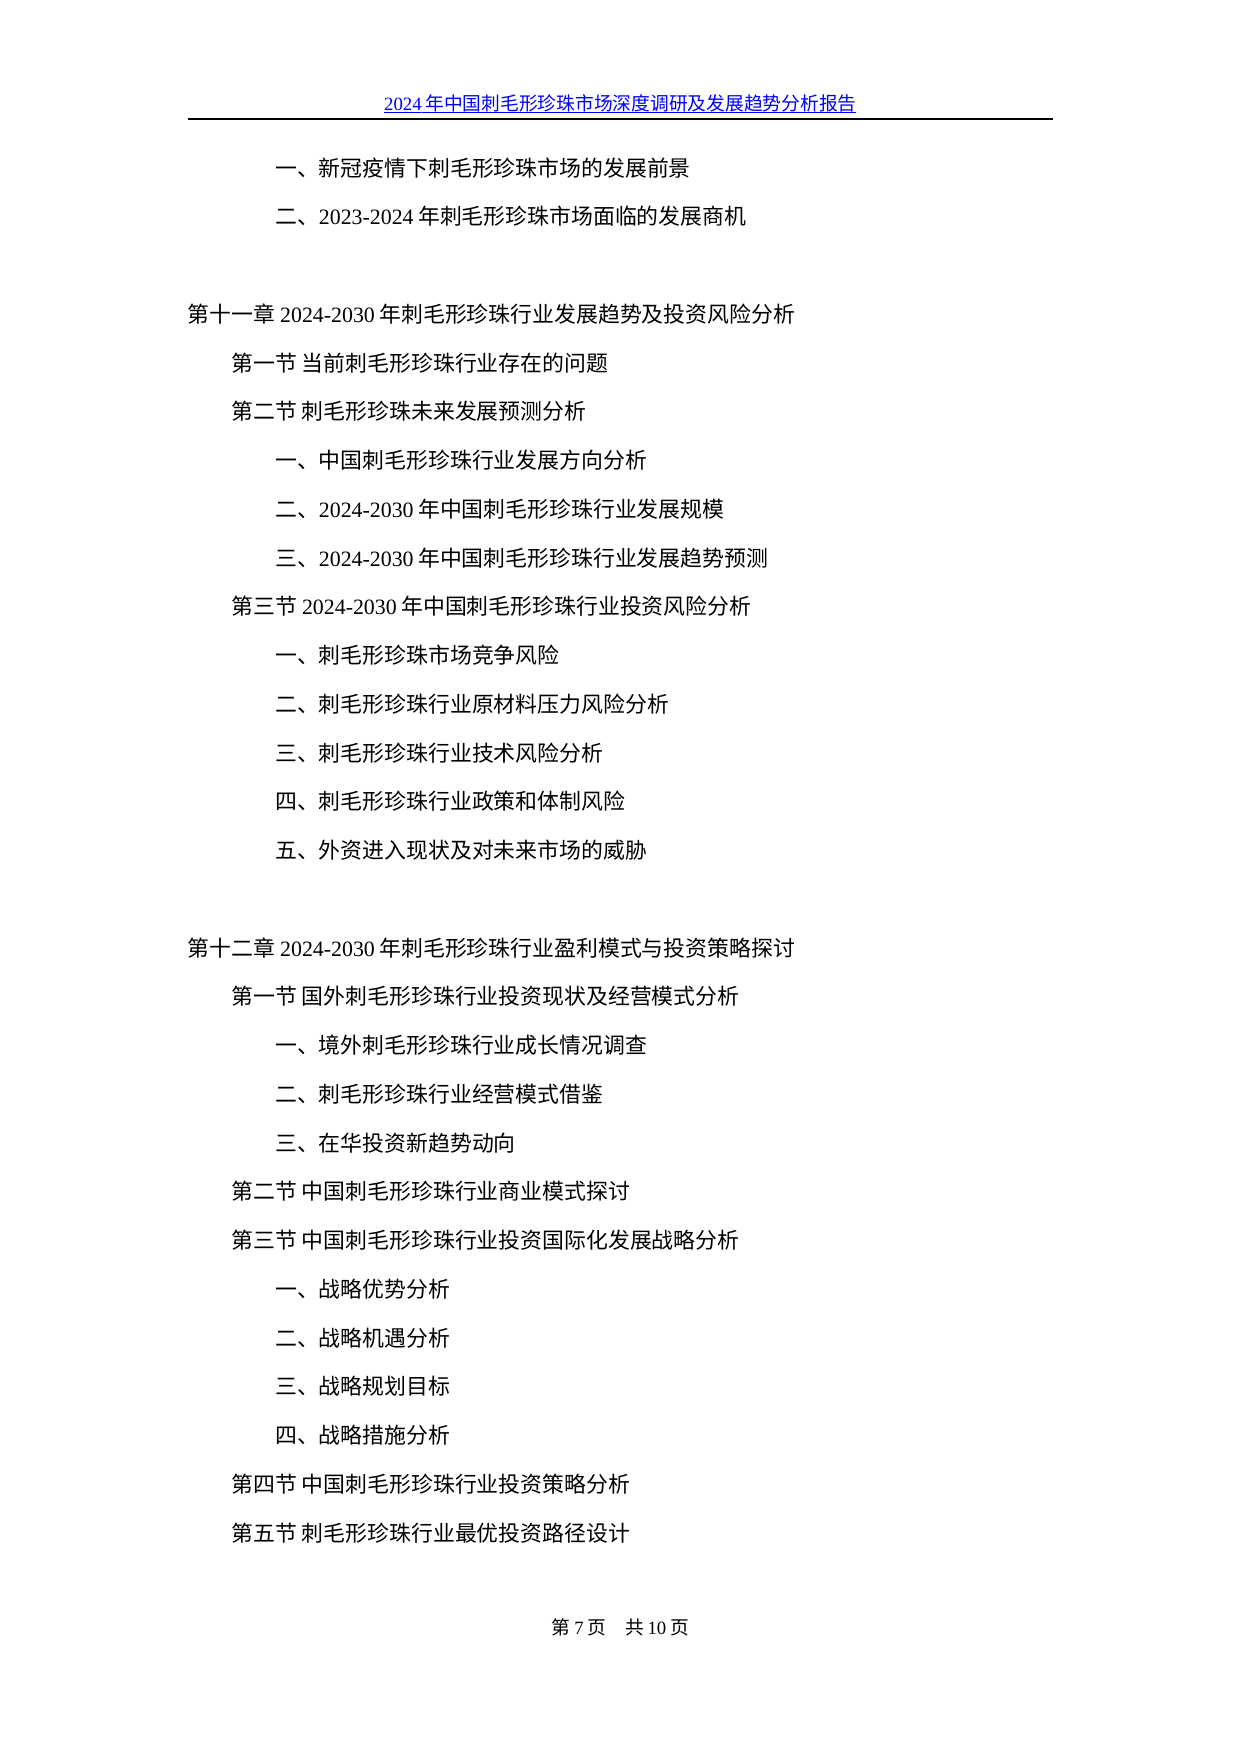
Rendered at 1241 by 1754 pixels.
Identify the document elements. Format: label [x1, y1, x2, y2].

text [187, 150, 1053, 1548]
